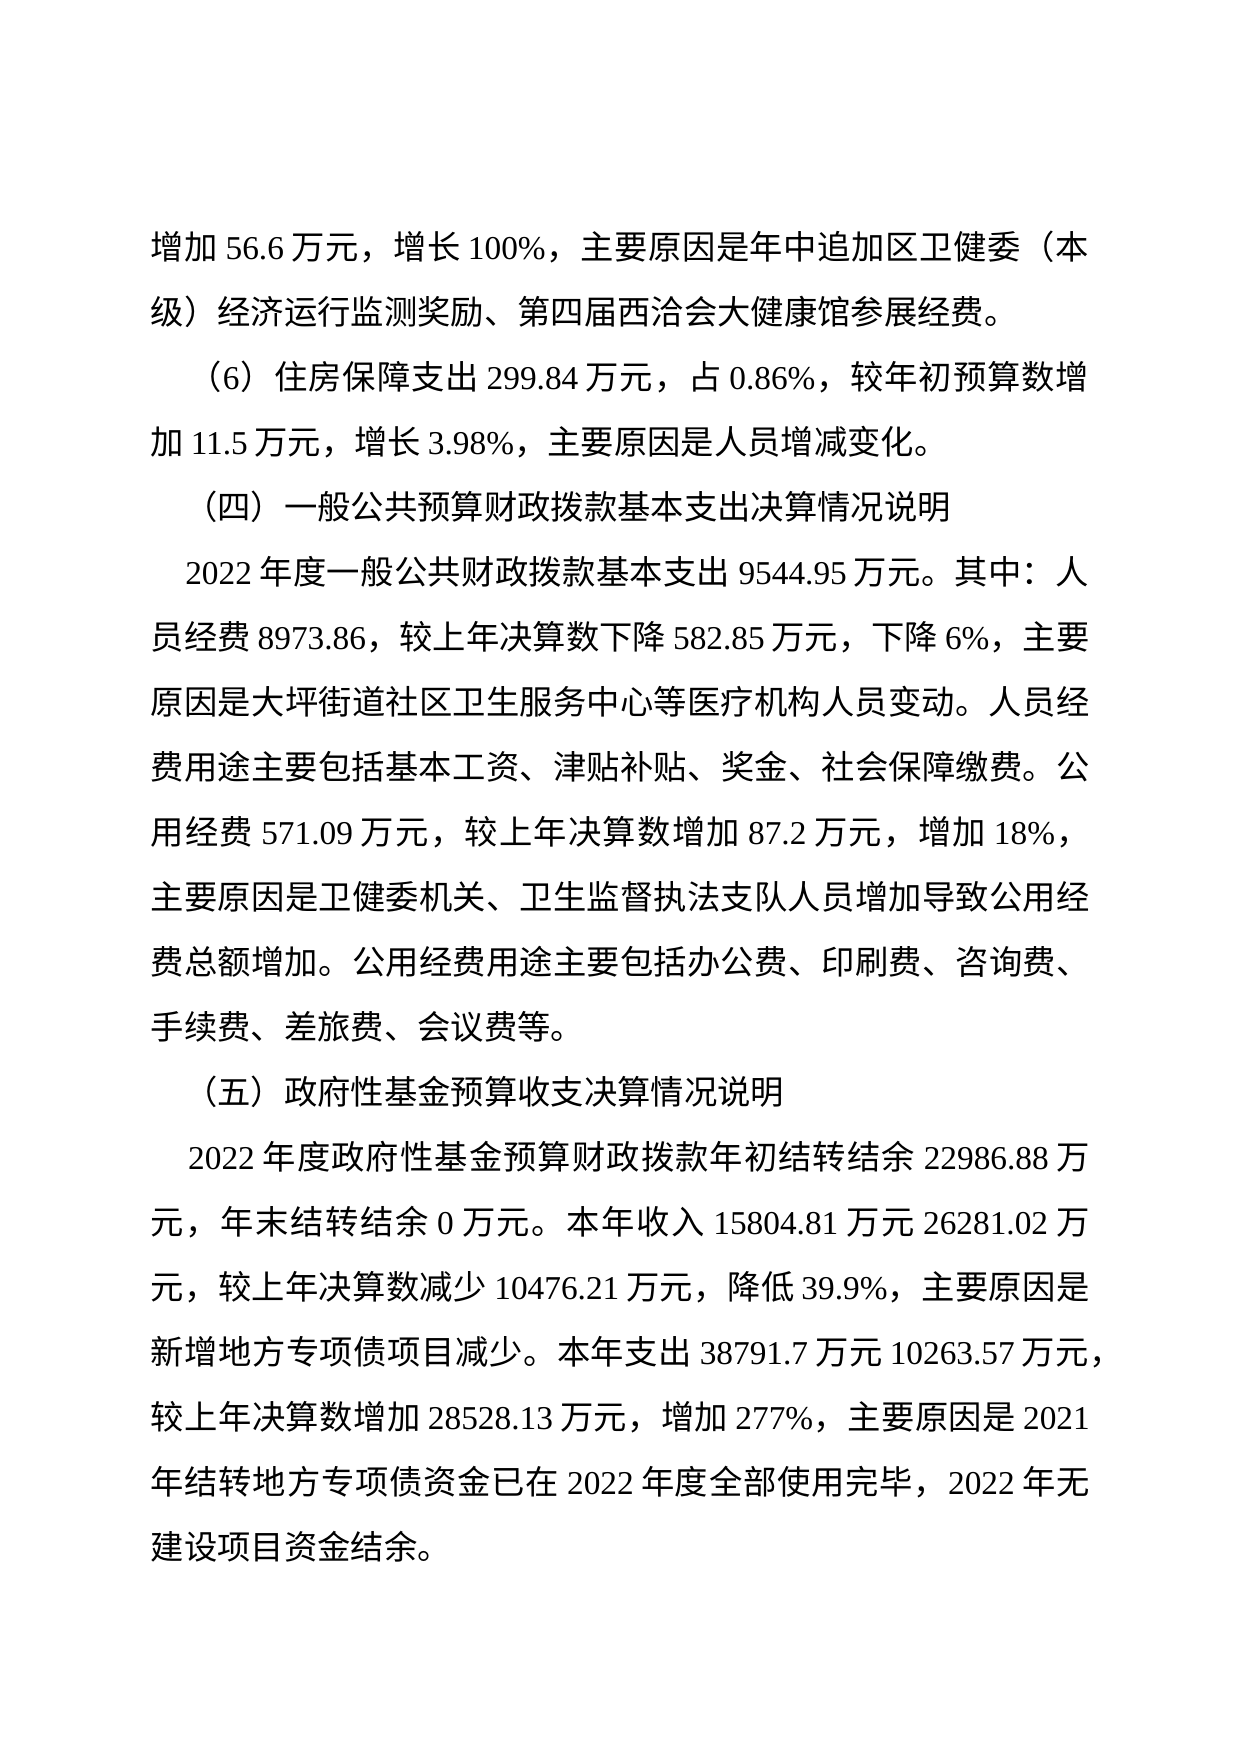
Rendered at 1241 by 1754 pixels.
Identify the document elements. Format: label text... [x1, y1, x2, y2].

text 2022年度一般公共财政拨款基本支出9544.95万元。其中：人员经费8973.86，较上年决算数下降582.85万元，下降6%，主要原因是大坪街道社区卫生服务中心等医疗机构人员变动。人员经费用途主要包括基本工资、津贴补贴、奖金、社会保障缴费。公用经费571.09万元，较上年决算数增加87.2万元，增加18%，主要原因是卫健委机关、卫生监督执法支队人员增加导致公用经费总额增加。公用经费用途主要包括办公费、印刷费、咨询费、手续费、差旅费、会议费等。 [151, 537, 1089, 1057]
text （五）政府性基金预算收支决算情况说明 [151, 1057, 1089, 1122]
text （6）住房保障支出299.84万元，占0.86%，较年初预算数增加11.5万元，增长3.98%，主要原因是人员增减变化。 [151, 342, 1089, 472]
text 2022年度政府性基金预算财政拨款年初结转结余22986.88万元，年末结转结余0万元。本年收入15804.81万元26281.02万元，较上年决算数减少10476.21万元，降低39.9%，主要原因是新增地方专项债项目减少。本年支出38791.7万元10263.57万元，较上年决算数增加28528.13万元，增加277%，主要原因是2021年结转地方专项债资金已在2022年度全部使用完毕，2022年无建设项目资金结余。 [151, 1122, 1089, 1577]
text （四）一般公共预算财政拨款基本支出决算情况说明 [151, 472, 1089, 537]
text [151, 212, 1089, 342]
